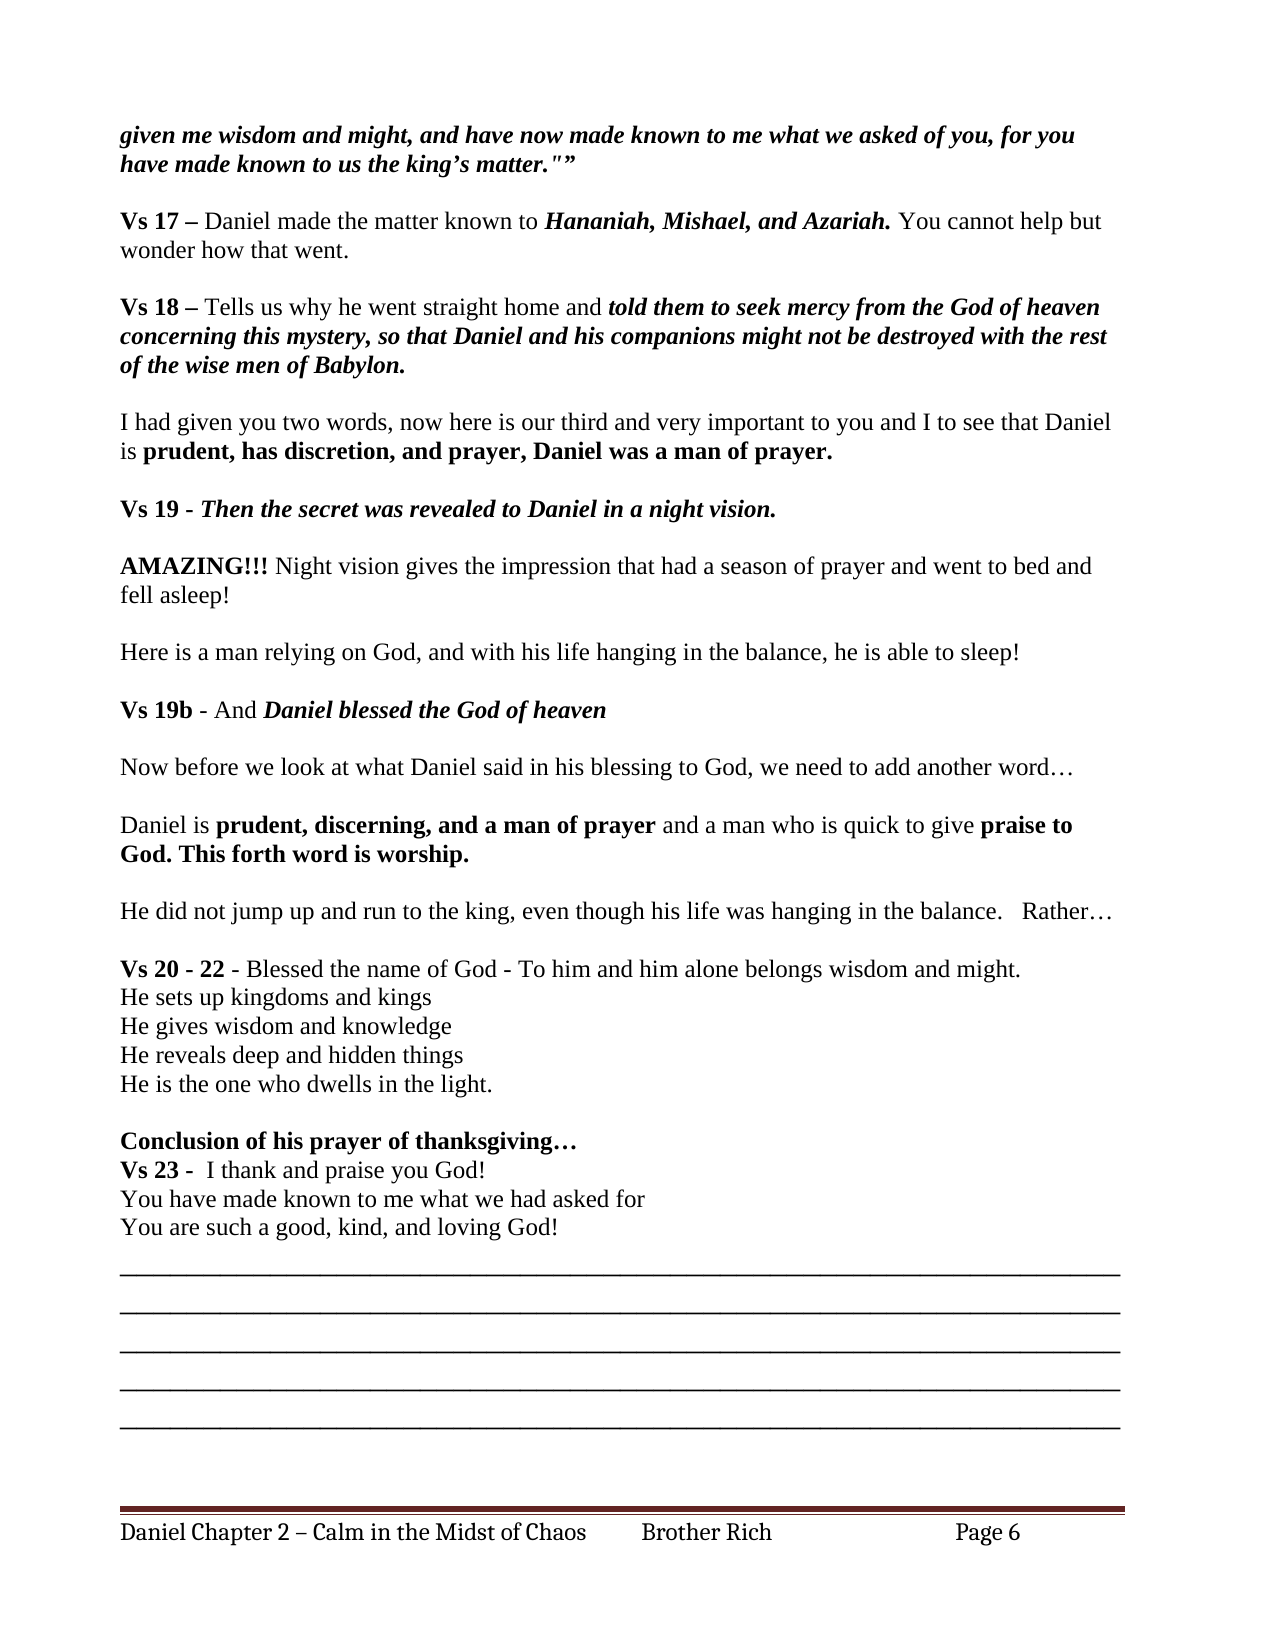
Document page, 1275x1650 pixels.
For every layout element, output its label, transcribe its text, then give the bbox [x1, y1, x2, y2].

text AMAZING!!! Night vision gives the impression that had a season of prayer and went to bed and fell asleep! [120, 551, 1125, 609]
text Vs 20 - 22 - Blessed the name of God - To him and him alone belongs wisdom and might. [120, 954, 1125, 982]
text He did not jump up and run to the king, even though his life was hanging in the balance. Rather… [120, 896, 1125, 925]
text Vs 19b - And Daniel blessed the God of heaven [120, 695, 1125, 724]
text Vs 17 – Daniel made the matter known to Hananiah, Mishael, and Azariah. You cannot help but wonder how that went. [120, 206, 1125, 264]
text Daniel is prudent, discerning, and a man of prayer and a man who is quick to give praise to God. This forth word is worship. [120, 810, 1125, 867]
text Here is a man relying on God, and with his life hanging in the balance, he is able to sleep! [120, 637, 1125, 666]
text You are such a good, kind, and loving God! [120, 1212, 1125, 1241]
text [120, 120, 1125, 177]
text Now before we look at what Daniel said in his blessing to God, we need to add another word… [120, 752, 1125, 781]
text He sets up kingdoms and kings [120, 982, 1125, 1011]
text He gives wisdom and knowledge [120, 1011, 1125, 1040]
text ____________________________________________________________________________________________________________________________________________________________________________________________________________________________________________________________________________________________________________ [120, 1241, 1125, 1433]
text I had given you two words, now here is our third and very important to you and I to see that Daniel is prudent, has discretion, and prayer, Daniel was a man of prayer. [120, 407, 1125, 465]
text Vs 19 - Then the secret was revealed to Daniel in a night vision. [120, 494, 1125, 522]
text You have made known to me what we had asked for [120, 1184, 1125, 1212]
text He reveals deep and hidden things [120, 1040, 1125, 1069]
text Vs 18 – Tells us why he went straight home and told them to seek mercy from the God of heaven concerning this mystery, so that Daniel and his companions might not be destroyed with the rest of the wise men of Babylon. [120, 292, 1125, 379]
text He is the one who dwells in the light. [120, 1069, 1125, 1097]
text Vs 23 - I thank and praise you God! [120, 1155, 1125, 1184]
text Conclusion of his prayer of thanksgiving… [120, 1126, 1125, 1155]
